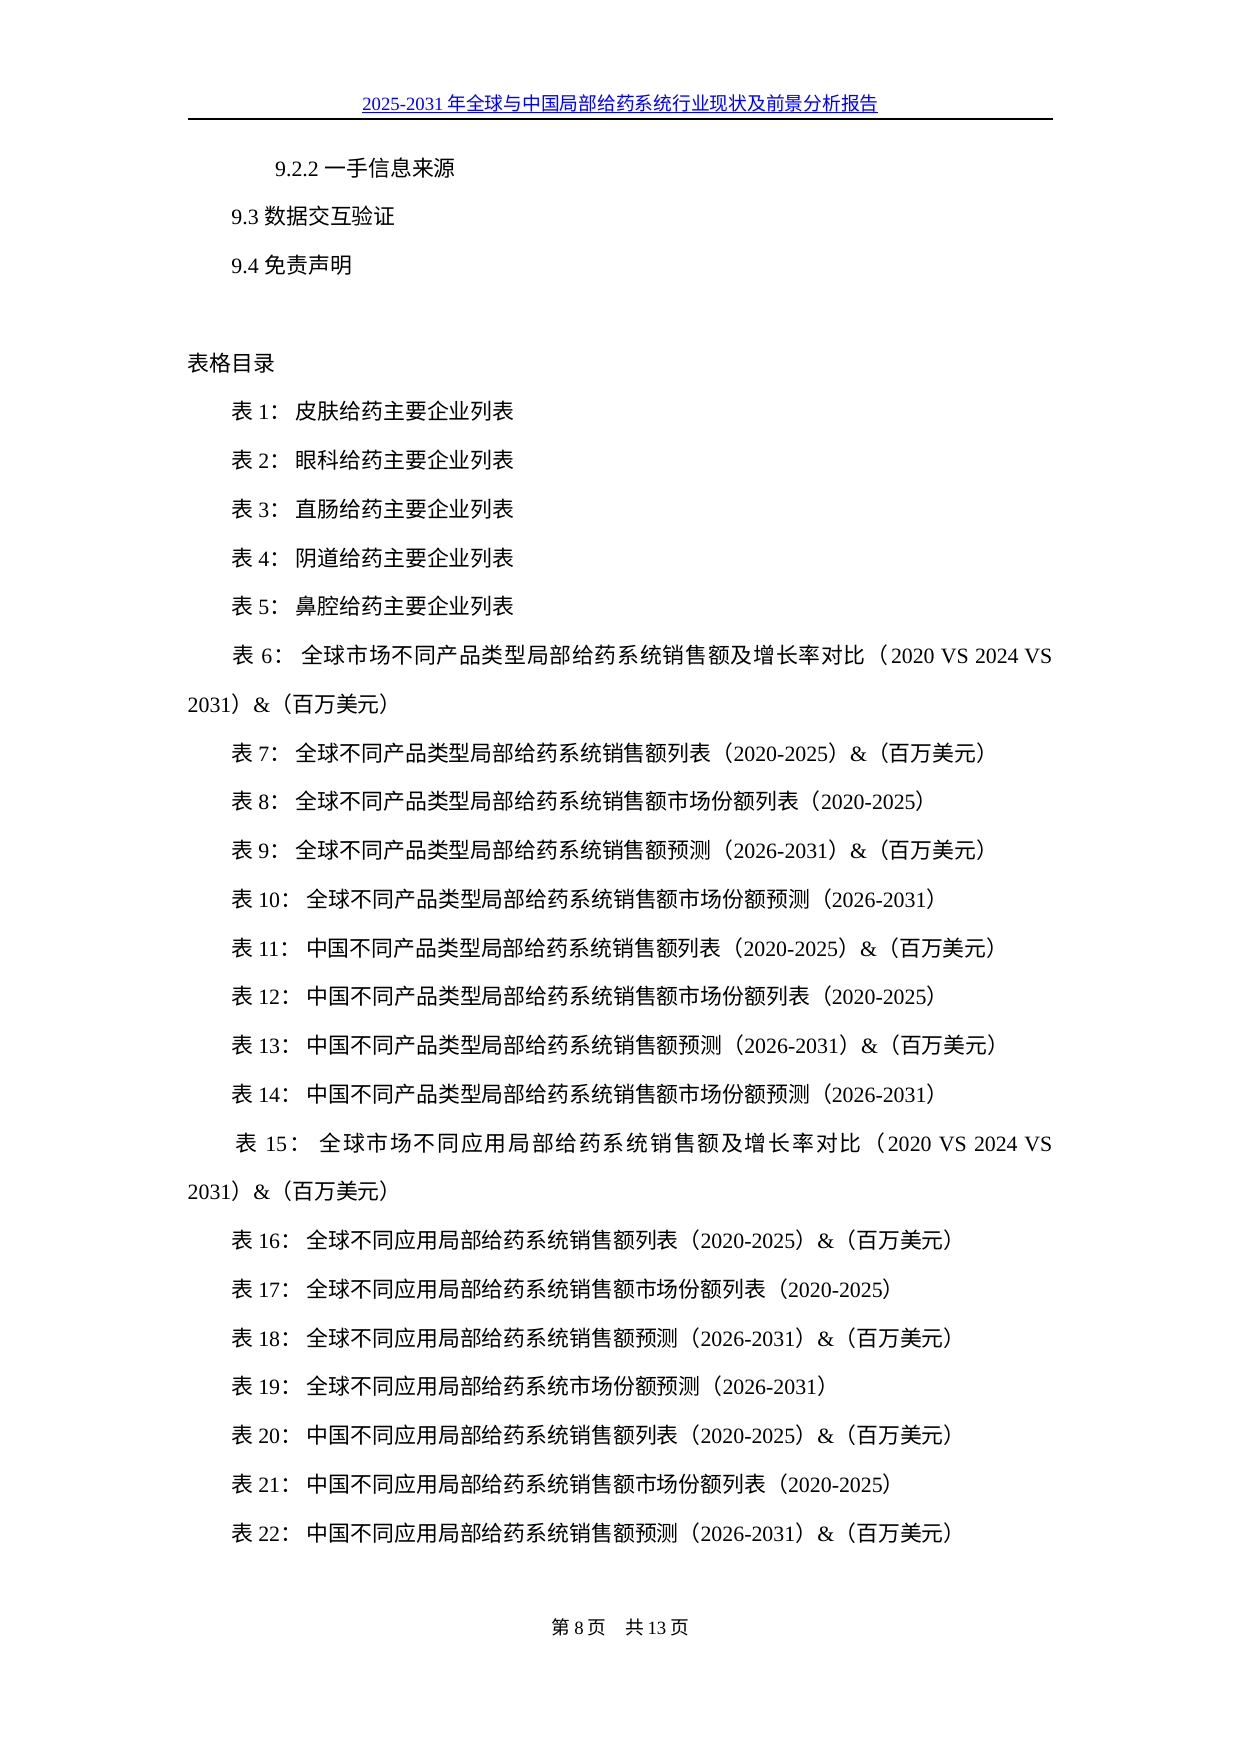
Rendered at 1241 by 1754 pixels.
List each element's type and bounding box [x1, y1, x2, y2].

text [187, 150, 1053, 1548]
